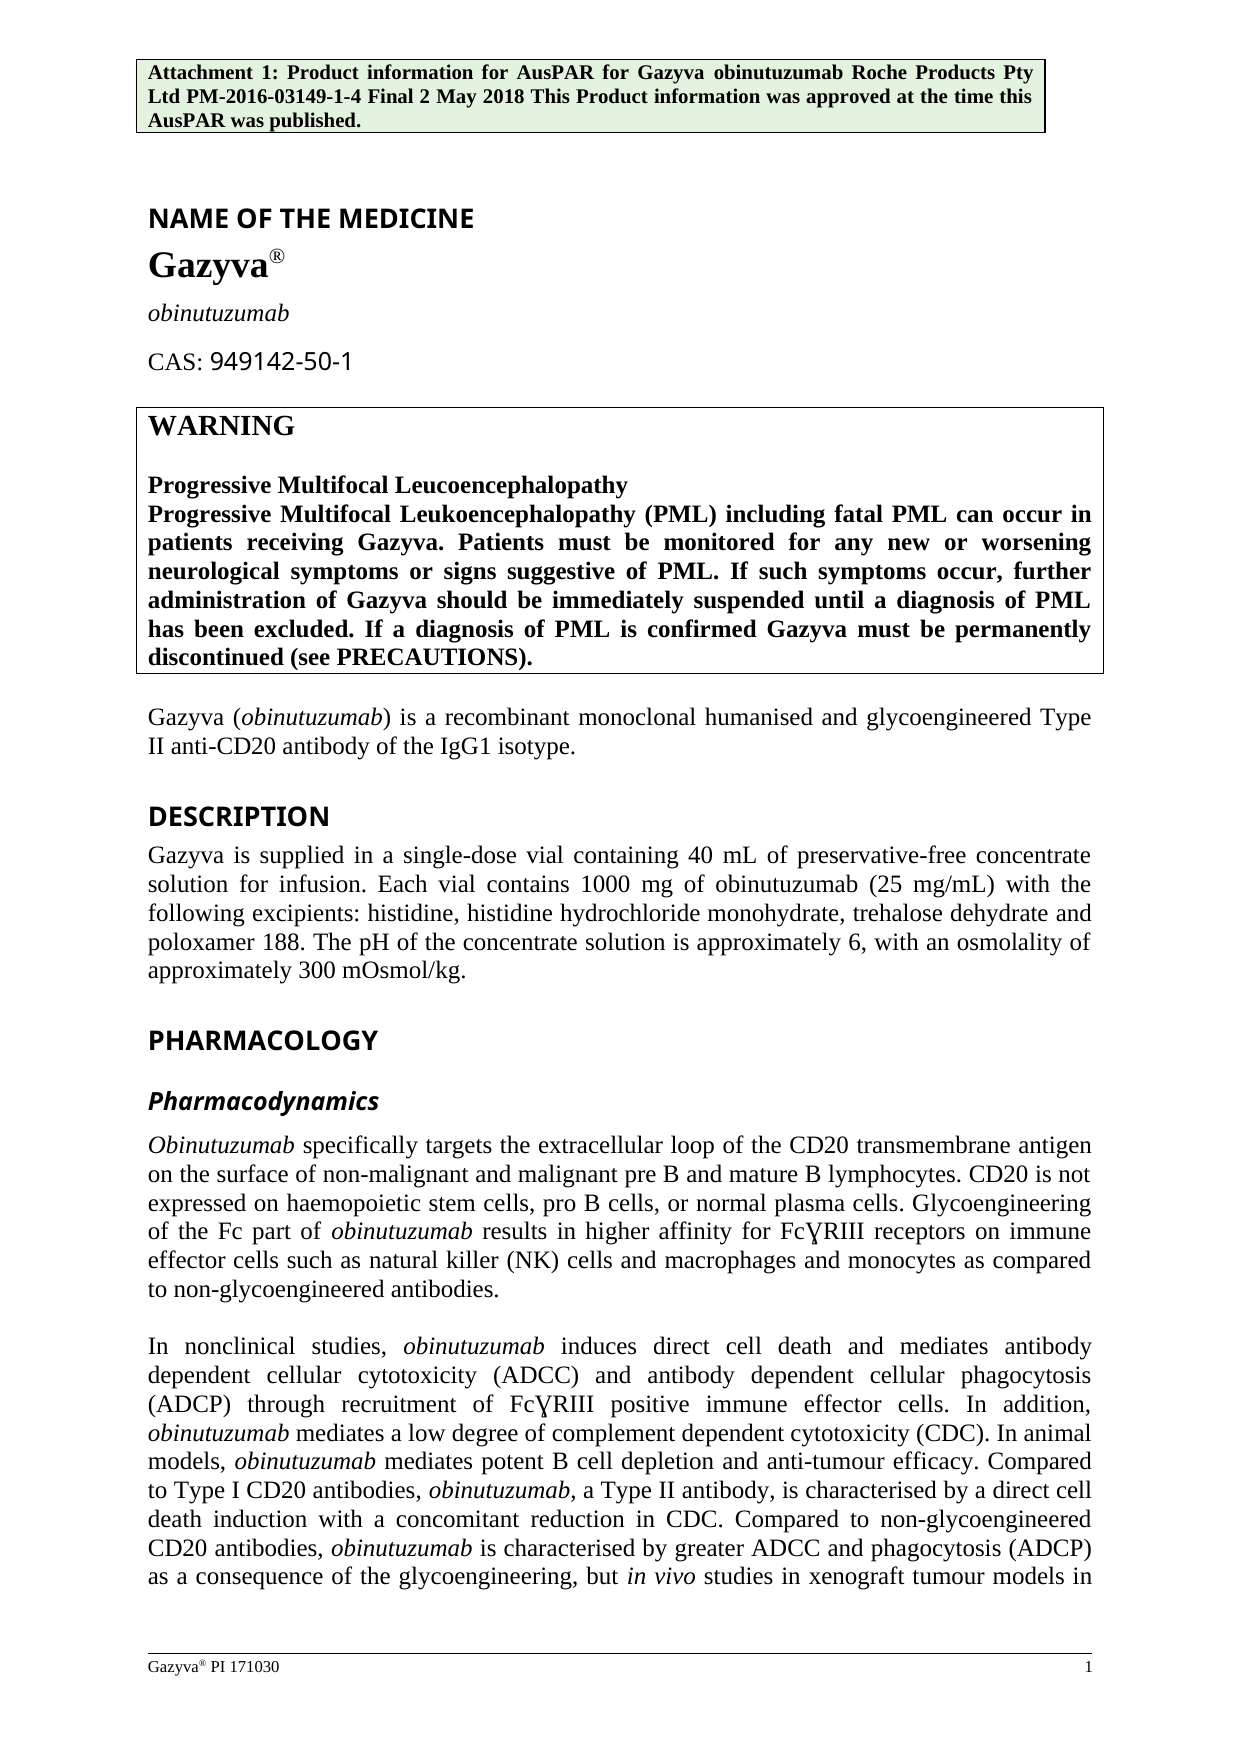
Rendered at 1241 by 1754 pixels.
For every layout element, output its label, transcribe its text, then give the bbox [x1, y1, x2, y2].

text Gazyva is supplied in a single-dose vial containing 40 mL of preservative-free concentrate solution for infusion. Each vial contains 1000 mg of obinutuzumab (25 mg/mL) with the following excipients: histidine, histidine hydrochloride monohydrate, trehalose dehydrate and poloxamer 188. The pH of the concentrate solution is approximately 6, with an osmolality of approximately 300 mOsmol/kg. [148, 840, 1092, 984]
table_header WARNING Progressive Multifocal Leucoencephalopathy Progressive Multifocal Leukoencephalopathy (PML) including fatal PML can occur in patients receiving Gazyva. Patients must be monitored for any new or worsening neurological symptoms or signs suggestive of PML. If such symptoms occur, further administration of Gazyva should be immediately suspended until a diagnosis of PML has been excluded. If a diagnosis of PML is confirmed Gazyva must be permanently discontinued (see PRECAUTIONS). [137, 408, 1103, 672]
text CAS: 949142-50-1 [148, 344, 1092, 378]
subtitle Description [148, 797, 1092, 834]
subtitle Name of the medicine [148, 199, 1092, 236]
subtitle obinutuzumab [148, 298, 1092, 327]
subtitle Pharmacology [148, 1022, 1092, 1058]
subtitle Pharmacodynamics [148, 1083, 1092, 1118]
text Obinutuzumab specifically targets the extracellular loop of the CD20 transmembrane antigen on the surface of non-malignant and malignant pre B and mature B lymphocytes. CD20 is not expressed on haemopoietic stem cells, pro B cells, or normal plasma cells. Glycoengineering of the Fc part of obinutuzumab results in higher affinity for FcƔRIII receptors on immune effector cells such as natural killer (NK) cells and macrophages and monocytes as compared to non-glycoengineered antibodies. [148, 1130, 1092, 1303]
text Gazyva® [148, 243, 1092, 286]
text Gazyva (obinutuzumab) is a recombinant monoclonal humanised and glycoengineered Type II anti-CD20 antibody of the IgG1 isotype. [148, 702, 1092, 760]
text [148, 1331, 1092, 1590]
